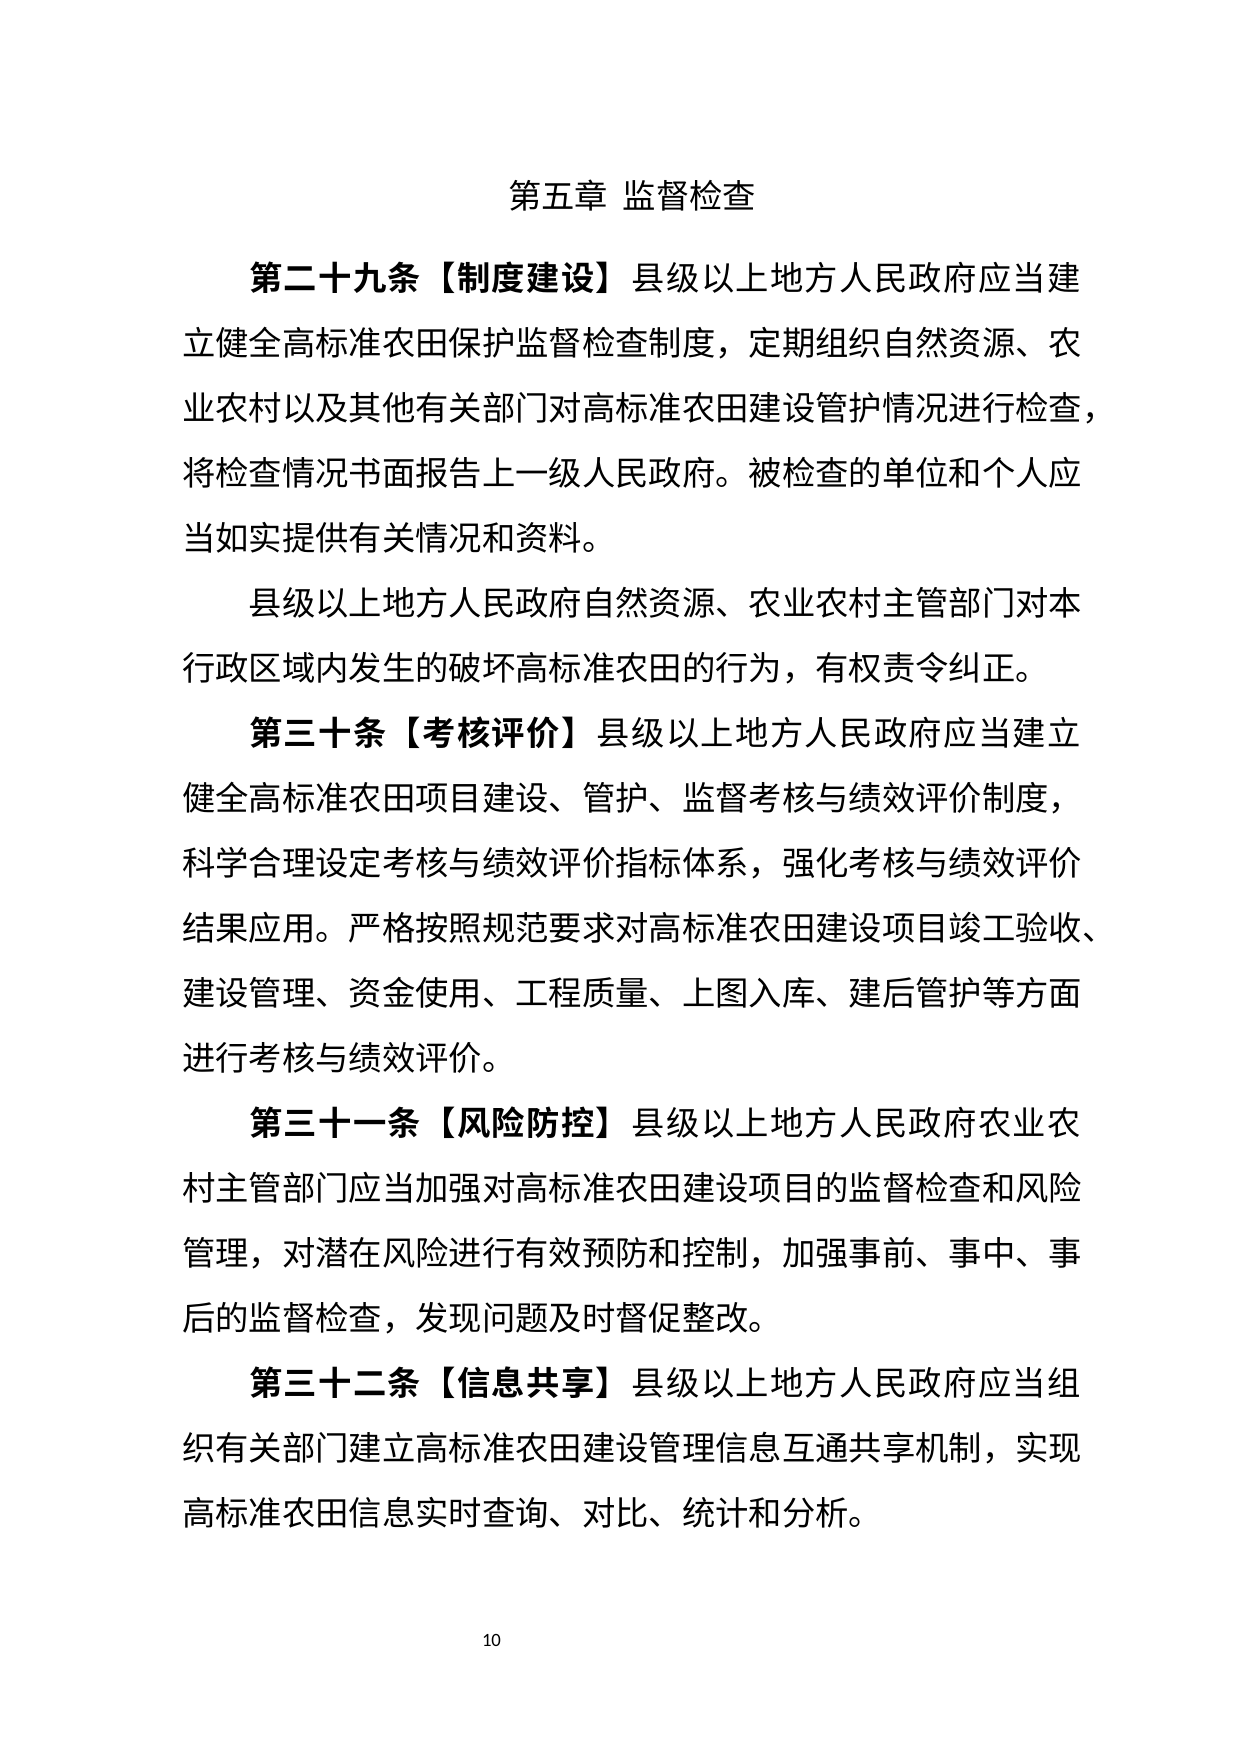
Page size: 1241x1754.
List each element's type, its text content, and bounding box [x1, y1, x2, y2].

text 第二十九条【制度建设】县级以上地方人民政府应当建立健全高标准农田保护监督检查制度，定期组织自然资源、农业农村以及其他有关部门对高标准农田建设管护情况进行检查，将检查情况书面报告上一级人民政府。被检查的单位和个人应当如实提供有关情况和资料。 [182, 243, 1082, 568]
text 第三十条【考核评价】县级以上地方人民政府应当建立健全高标准农田项目建设、管护、监督考核与绩效评价制度，科学合理设定考核与绩效评价指标体系，强化考核与绩效评价结果应用。严格按照规范要求对高标准农田建设项目竣工验收、建设管理、资金使用、工程质量、上图入库、建后管护等方面进行考核与绩效评价。 [182, 698, 1082, 1088]
text 第五章 监督检查 [182, 162, 1082, 227]
text 第三十一条【风险防控】县级以上地方人民政府农业农村主管部门应当加强对高标准农田建设项目的监督检查和风险管理，对潜在风险进行有效预防和控制，加强事前、事中、事后的监督检查，发现问题及时督促整改。 [182, 1088, 1082, 1348]
text 县级以上地方人民政府自然资源、农业农村主管部门对本行政区域内发生的破坏高标准农田的行为，有权责令纠正。 [182, 568, 1082, 698]
text 第三十二条【信息共享】县级以上地方人民政府应当组织有关部门建立高标准农田建设管理信息互通共享机制，实现高标准农田信息实时查询、对比、统计和分析。 [182, 1348, 1082, 1543]
